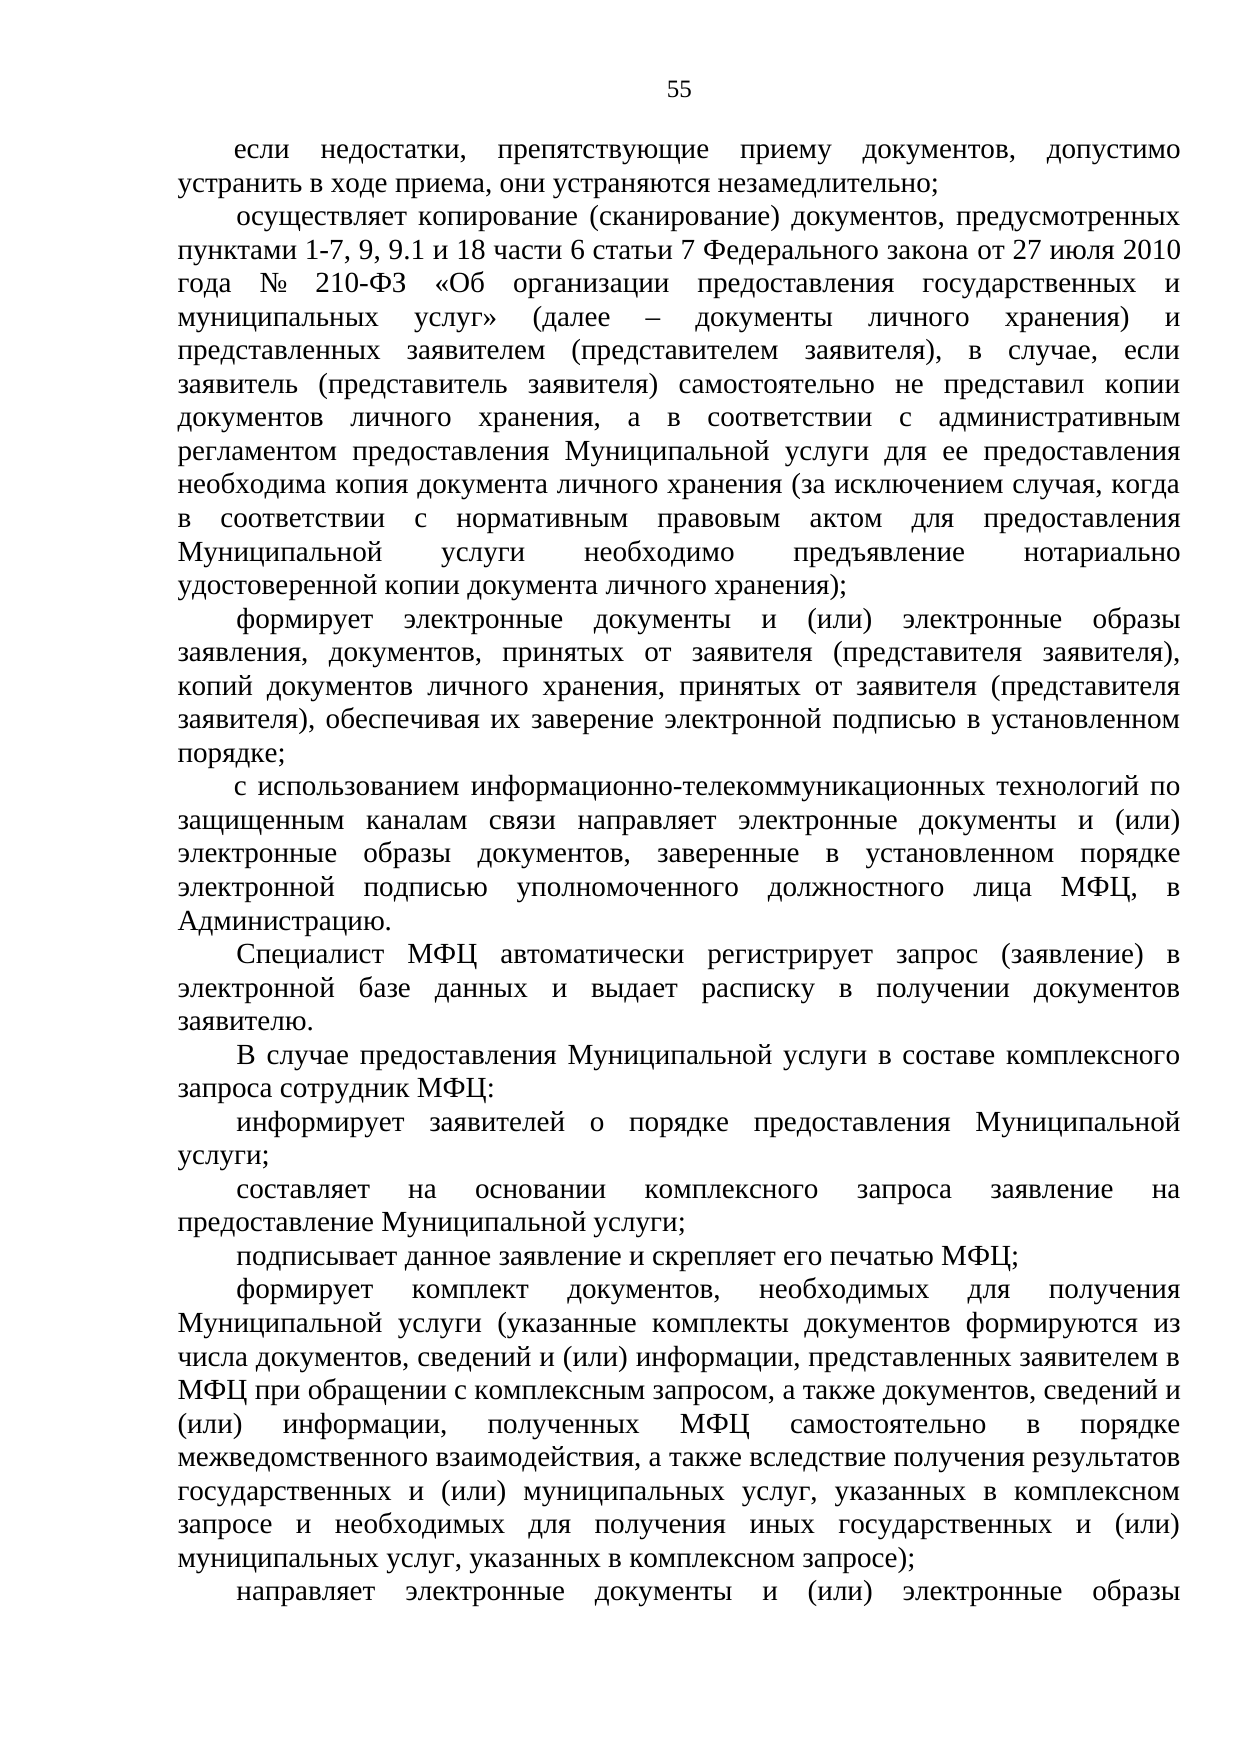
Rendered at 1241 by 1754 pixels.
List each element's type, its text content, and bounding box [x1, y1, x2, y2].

text если недостатки, препятствующие приему документов, допустимо устранить в ходе приема, они устраняются незамедлительно; [177, 131, 1181, 198]
text формирует комплект документов, необходимых для получения Муниципальной услуги (указанные комплекты документов формируются из числа документов, сведений и (или) информации, представленных заявителем в МФЦ при обращении с комплексным запросом, а также документов, сведений и (или) информации, полученных МФЦ самостоятельно в порядке межведомственного взаимодействия, а также вследствие получения результатов государственных и (или) муниципальных услуг, указанных в комплексном запросе и необходимых для получения иных государственных и (или) муниципальных услуг, указанных в комплексном запросе); [177, 1272, 1181, 1573]
text формирует электронные документы и (или) электронные образы заявления, документов, принятых от заявителя (представителя заявителя), копий документов личного хранения, принятых от заявителя (представителя заявителя), обеспечивая их заверение электронной подписью в установленном порядке; [177, 601, 1181, 768]
text В случае предоставления Муниципальной услуги в составе комплексного запроса сотрудник МФЦ: [177, 1037, 1181, 1104]
text подписывает данное заявление и скрепляет его печатью МФЦ; [177, 1238, 1181, 1272]
text с использованием информационно-телекоммуникационных технологий по защищенным каналам связи направляет электронные документы и (или) электронные образы документов, заверенные в установленном порядке электронной подписью уполномоченного должностного лица МФЦ, в Администрацию. [177, 768, 1181, 936]
text информирует заявителей о порядке предоставления Муниципальной услуги; [177, 1104, 1181, 1171]
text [177, 1573, 1181, 1607]
text составляет на основании комплексного запроса заявление на предоставление Муниципальной услуги; [177, 1171, 1181, 1238]
text осуществляет копирование (сканирование) документов, предусмотренных пунктами 1-7, 9, 9.1 и 18 части 6 статьи 7 Федерального закона от 27 июля 2010 года № 210-ФЗ «Об организации предоставления государственных и муниципальных услуг» (далее – документы личного хранения) и представленных заявителем (представителем заявителя), в случае, если заявитель (представитель заявителя) самостоятельно не представил копии документов личного хранения, а в соответствии с административным регламентом предоставления Муниципальной услуги для ее предоставления необходима копия документа личного хранения (за исключением случая, когда в соответствии с нормативным правовым актом для предоставления Муниципальной услуги необходимо предъявление нотариально удостоверенной копии документа личного хранения); [177, 198, 1181, 601]
text Специалист МФЦ автоматически регистрирует запрос (заявление) в электронной базе данных и выдает расписку в получении документов заявителю. [177, 936, 1181, 1037]
